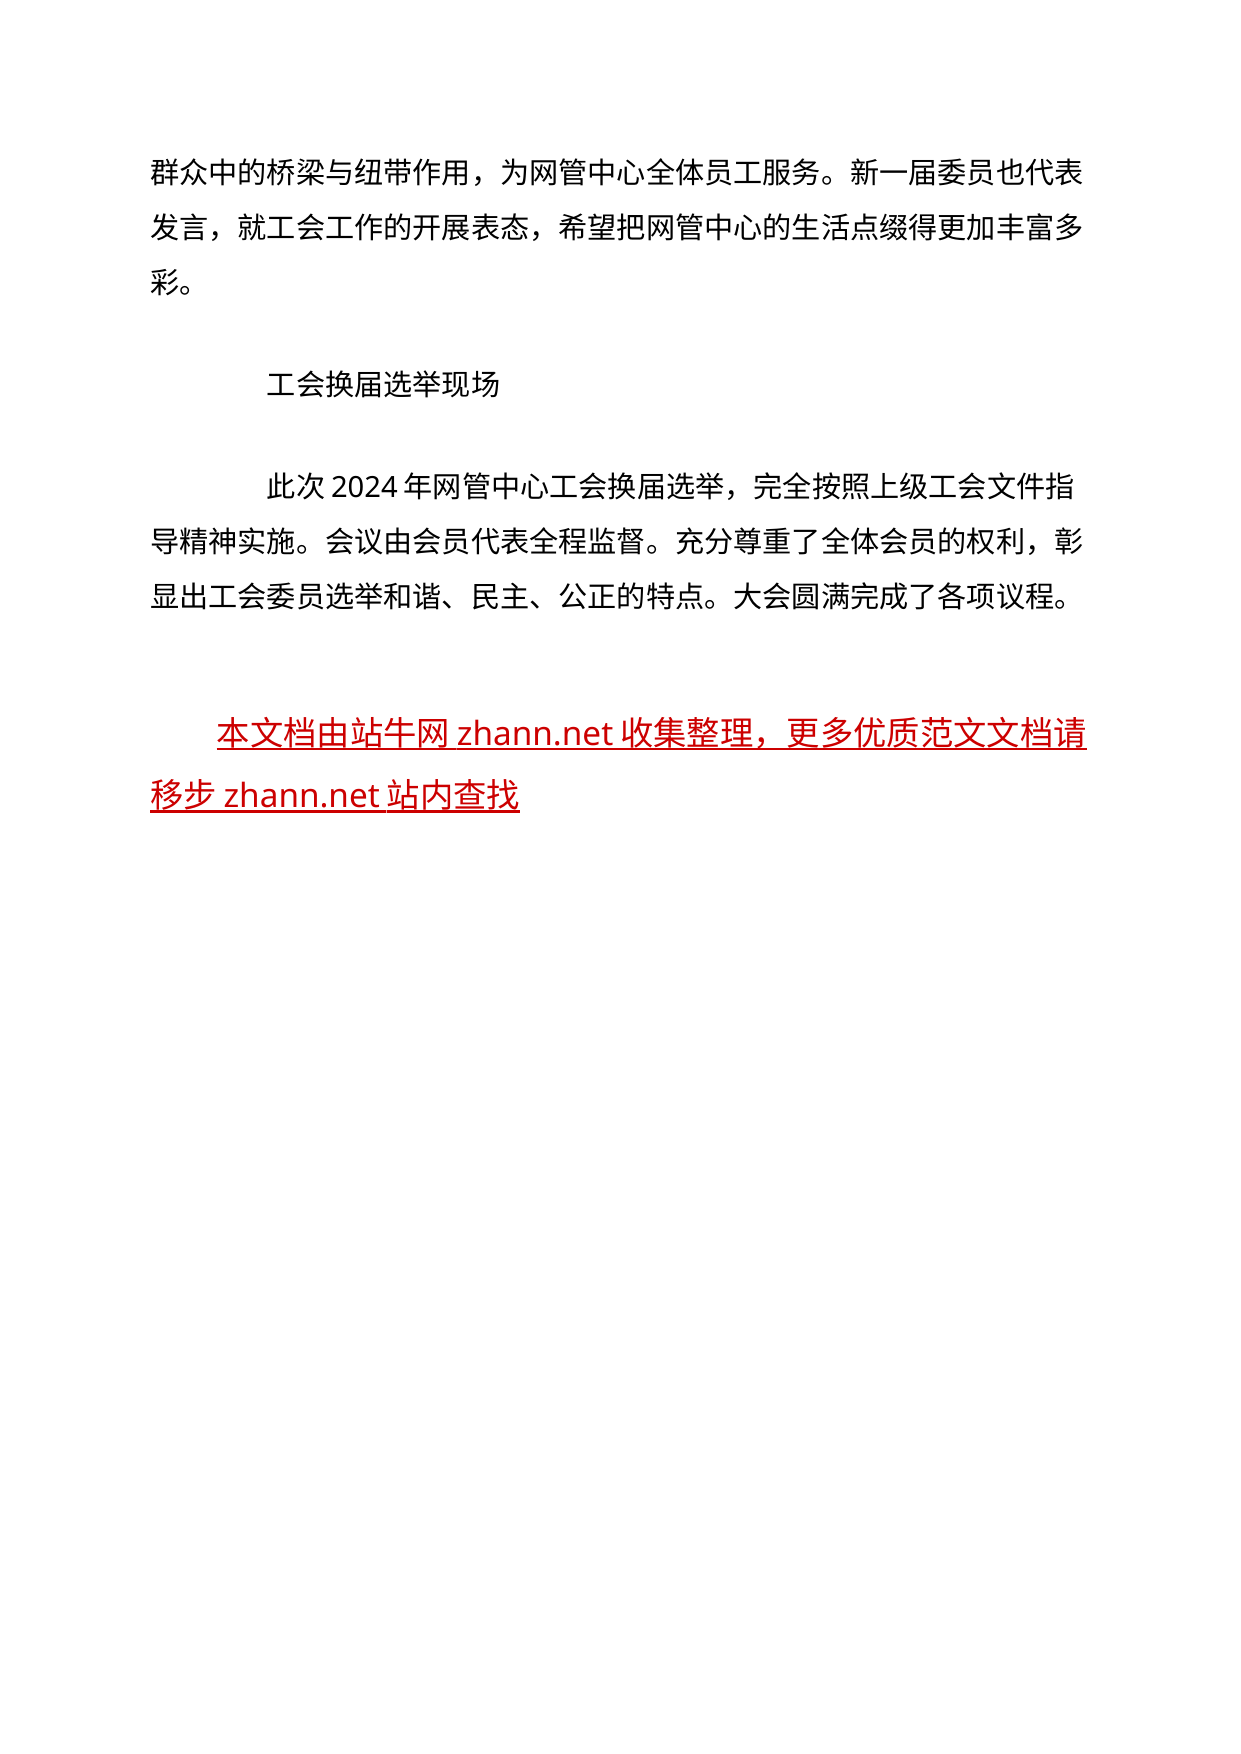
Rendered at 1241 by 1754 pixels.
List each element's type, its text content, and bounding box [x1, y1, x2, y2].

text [150, 150, 1090, 302]
text 工会换届选举现场 [150, 362, 1090, 404]
text 此次2024年网管中心工会换届选举，完全按照上级工会文件指导精神实施。会议由会员代表全程监督。充分尊重了全体会员的权利，彰显出工会委员选举和谐、民主、公正的特点。大会圆满完成了各项议程。 [150, 463, 1090, 616]
text 本文档由站牛网zhann.net收集整理，更多优质范文文档请移步zhann.net站内查找 [150, 706, 1090, 817]
